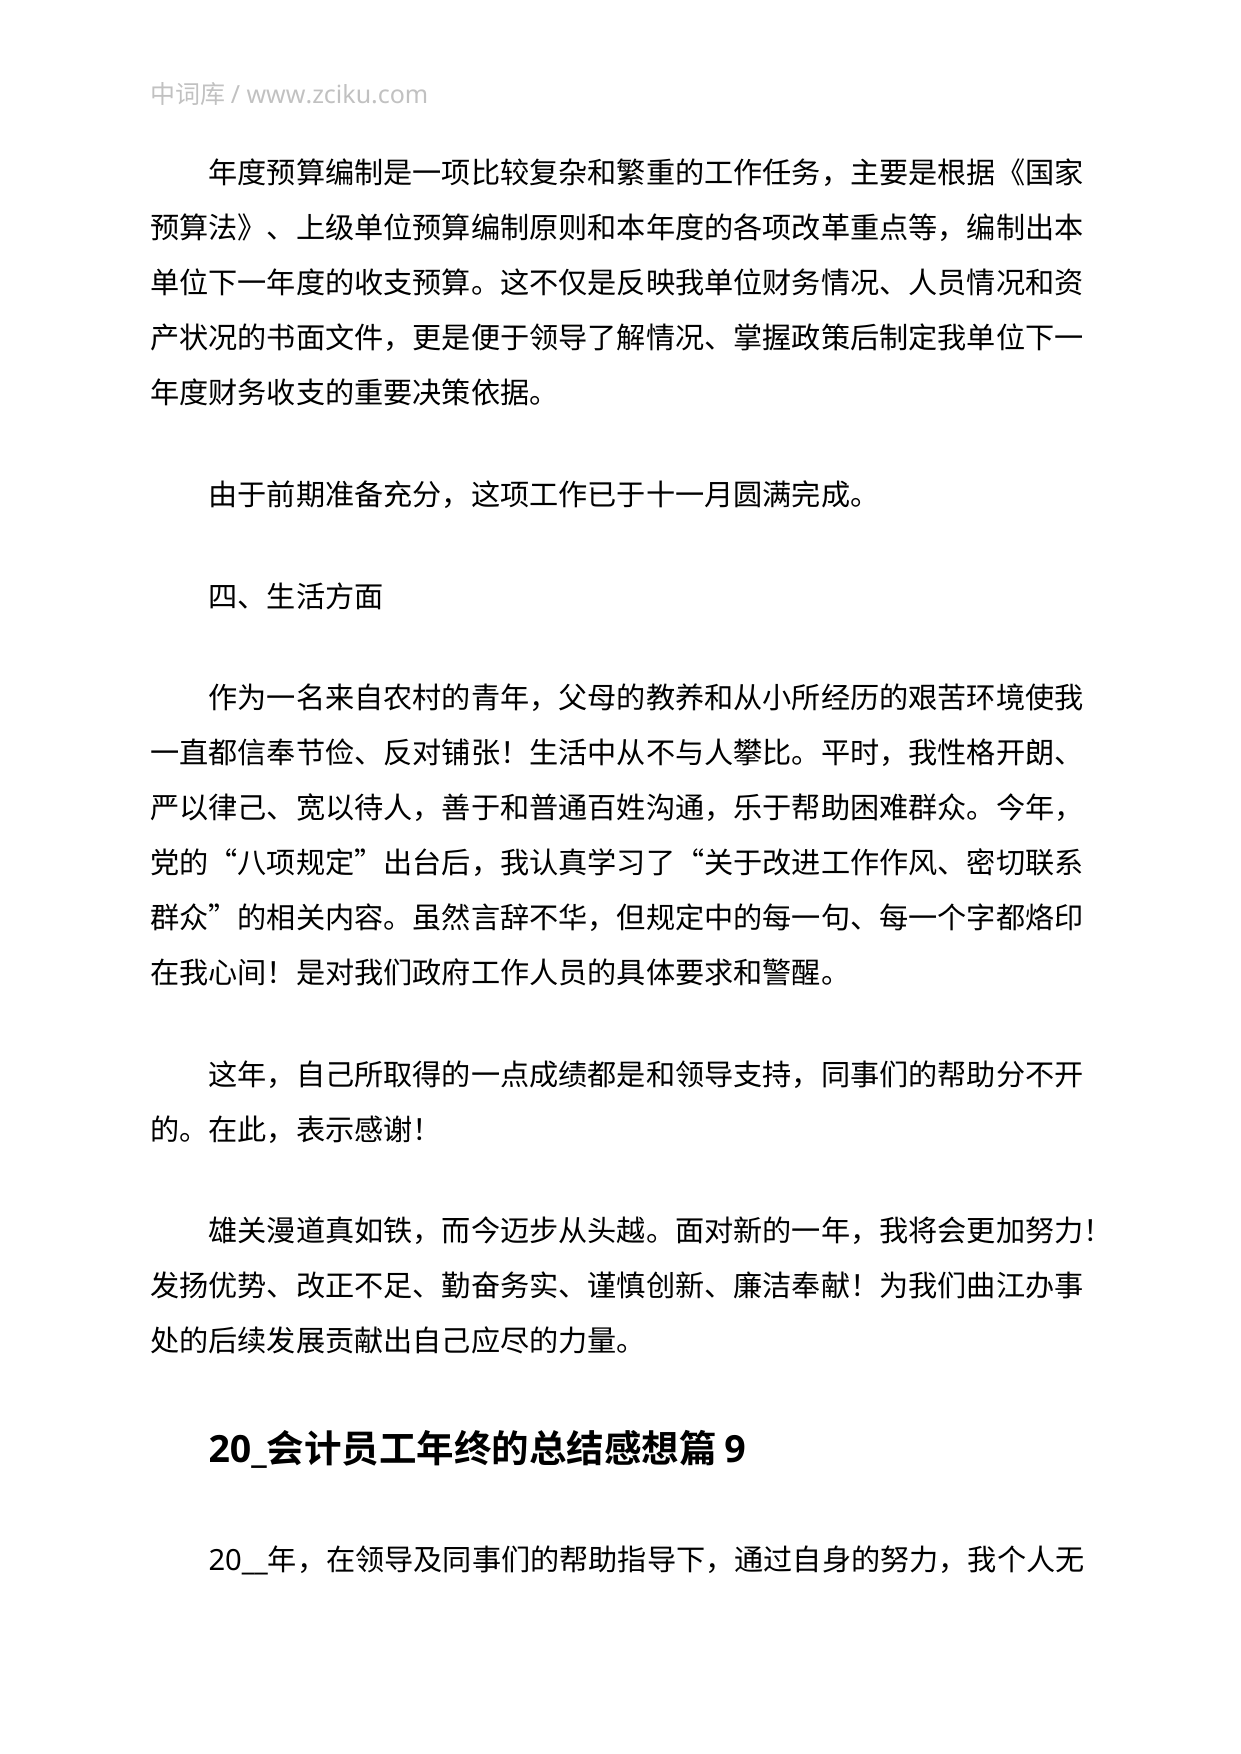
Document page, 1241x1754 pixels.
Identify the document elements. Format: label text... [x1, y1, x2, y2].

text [150, 1537, 1090, 1579]
text 这年，自己所取得的一点成绩都是和领导支持，同事们的帮助分不开的。在此，表示感谢！ [150, 1051, 1090, 1148]
text 由于前期准备充分，这项工作已于十一月圆满完成。 [150, 471, 1090, 514]
text 作为一名来自农村的青年，父母的教养和从小所经历的艰苦环境使我一直都信奉节俭、反对铺张！生活中从不与人攀比。平时，我性格开朗、严以律己、宽以待人，善于和普通百姓沟通，乐于帮助困难群众。今年，党的“八项规定”出台后，我认真学习了“关于改进工作作风、密切联系群众”的相关内容。虽然言辞不华，但规定中的每一句、每一个字都烙印在我心间！是对我们政府工作人员的具体要求和警醒。 [150, 675, 1090, 992]
text 雄关漫道真如铁，而今迈步从头越。面对新的一年，我将会更加努力！发扬优势、改正不足、勤奋务实、谨慎创新、廉洁奉献！为我们曲江办事处的后续发展贡献出自己应尽的力量。 [150, 1208, 1090, 1360]
text 20_会计员工年终的总结感想篇9 [150, 1419, 1090, 1474]
text 四、生活方面 [150, 573, 1090, 615]
text 年度预算编制是一项比较复杂和繁重的工作任务，主要是根据《国家预算法》、上级单位预算编制原则和本年度的各项改革重点等，编制出本单位下一年度的收支预算。这不仅是反映我单位财务情况、人员情况和资产状况的书面文件，更是便于领导了解情况、掌握政策后制定我单位下一年度财务收支的重要决策依据。 [150, 150, 1090, 412]
